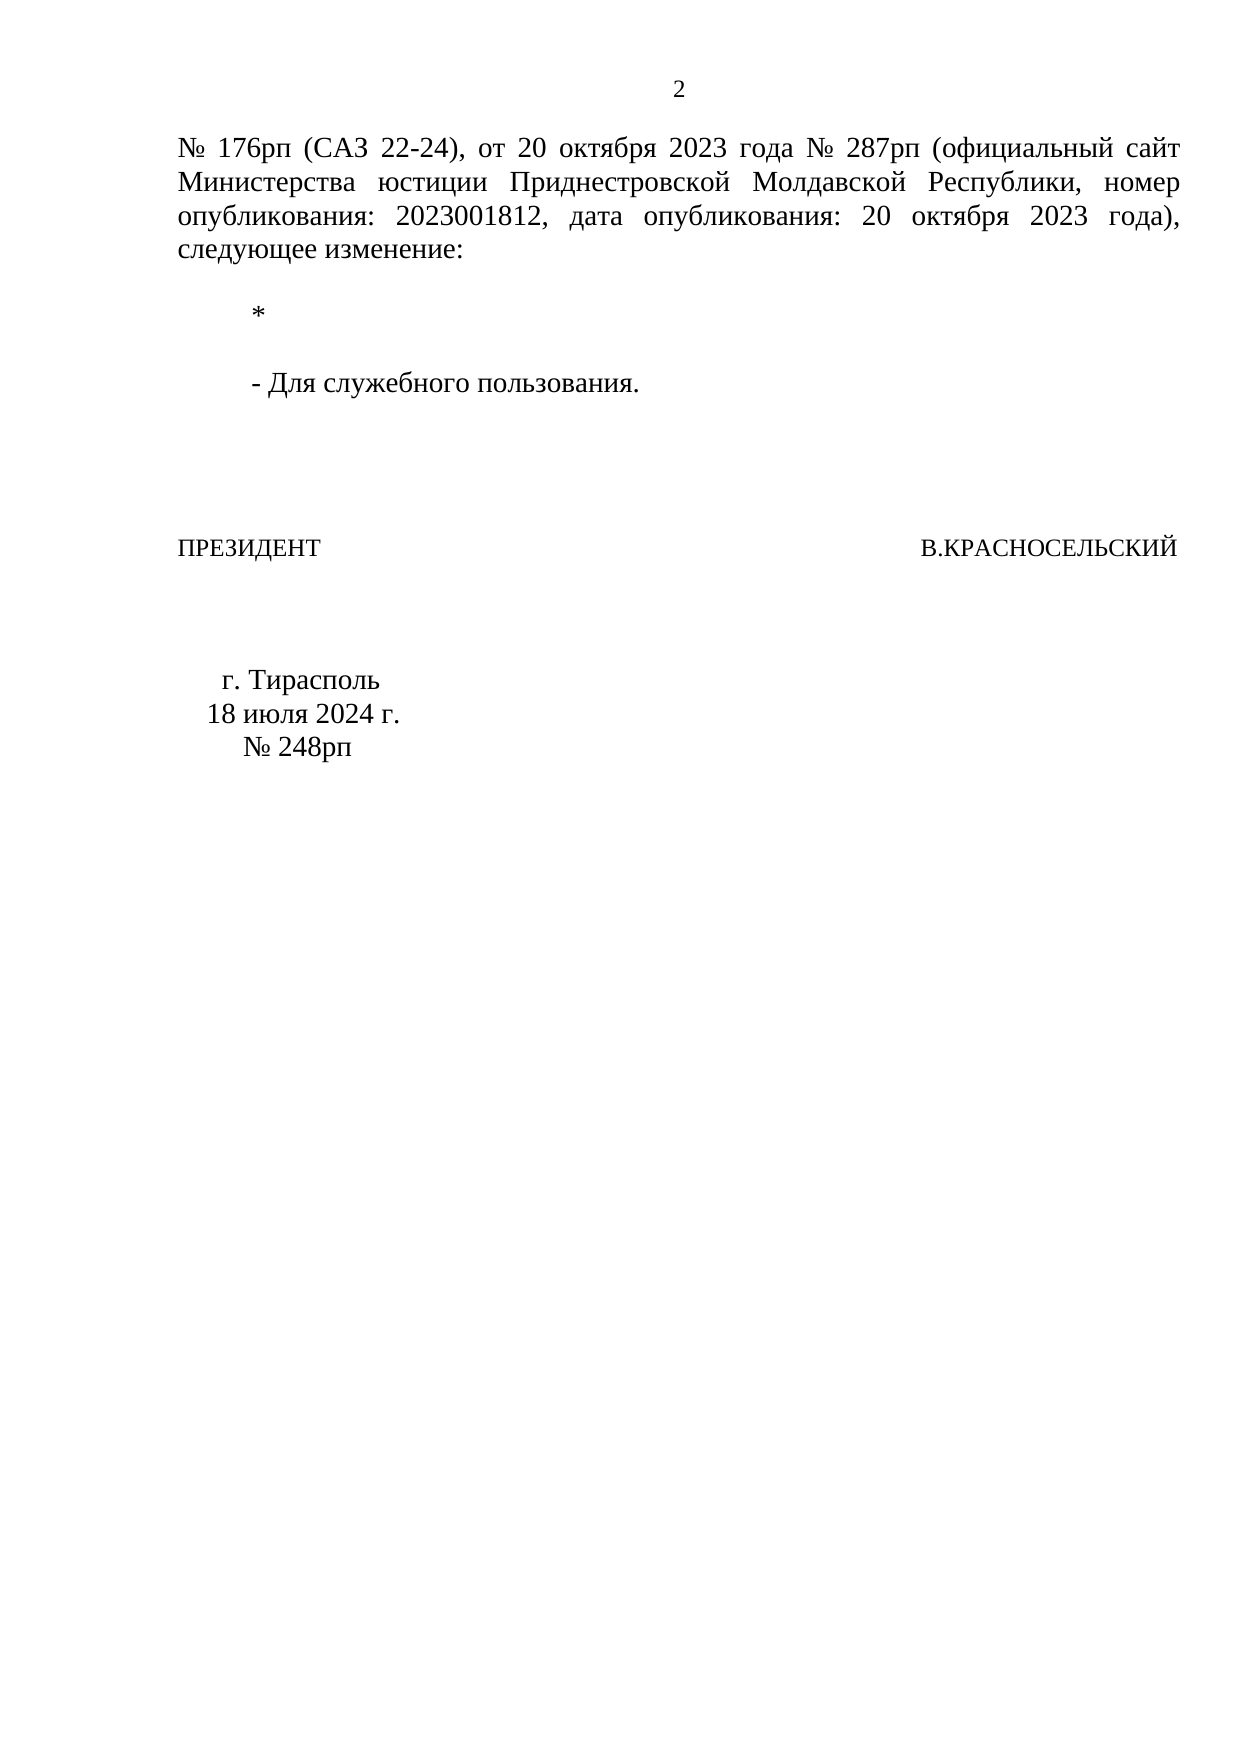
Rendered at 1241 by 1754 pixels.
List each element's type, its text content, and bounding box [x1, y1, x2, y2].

text * [177, 298, 1181, 332]
text 18 июля 2024 г. [177, 696, 1181, 729]
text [177, 131, 1181, 265]
text г. Тирасполь [177, 662, 1181, 696]
text - Для служебного пользования. [177, 365, 1181, 399]
text № 248рп [177, 729, 1181, 763]
text ПРЕЗИДЕНТ В.КРАСНОСЕЛЬСКИЙ [177, 533, 1181, 562]
